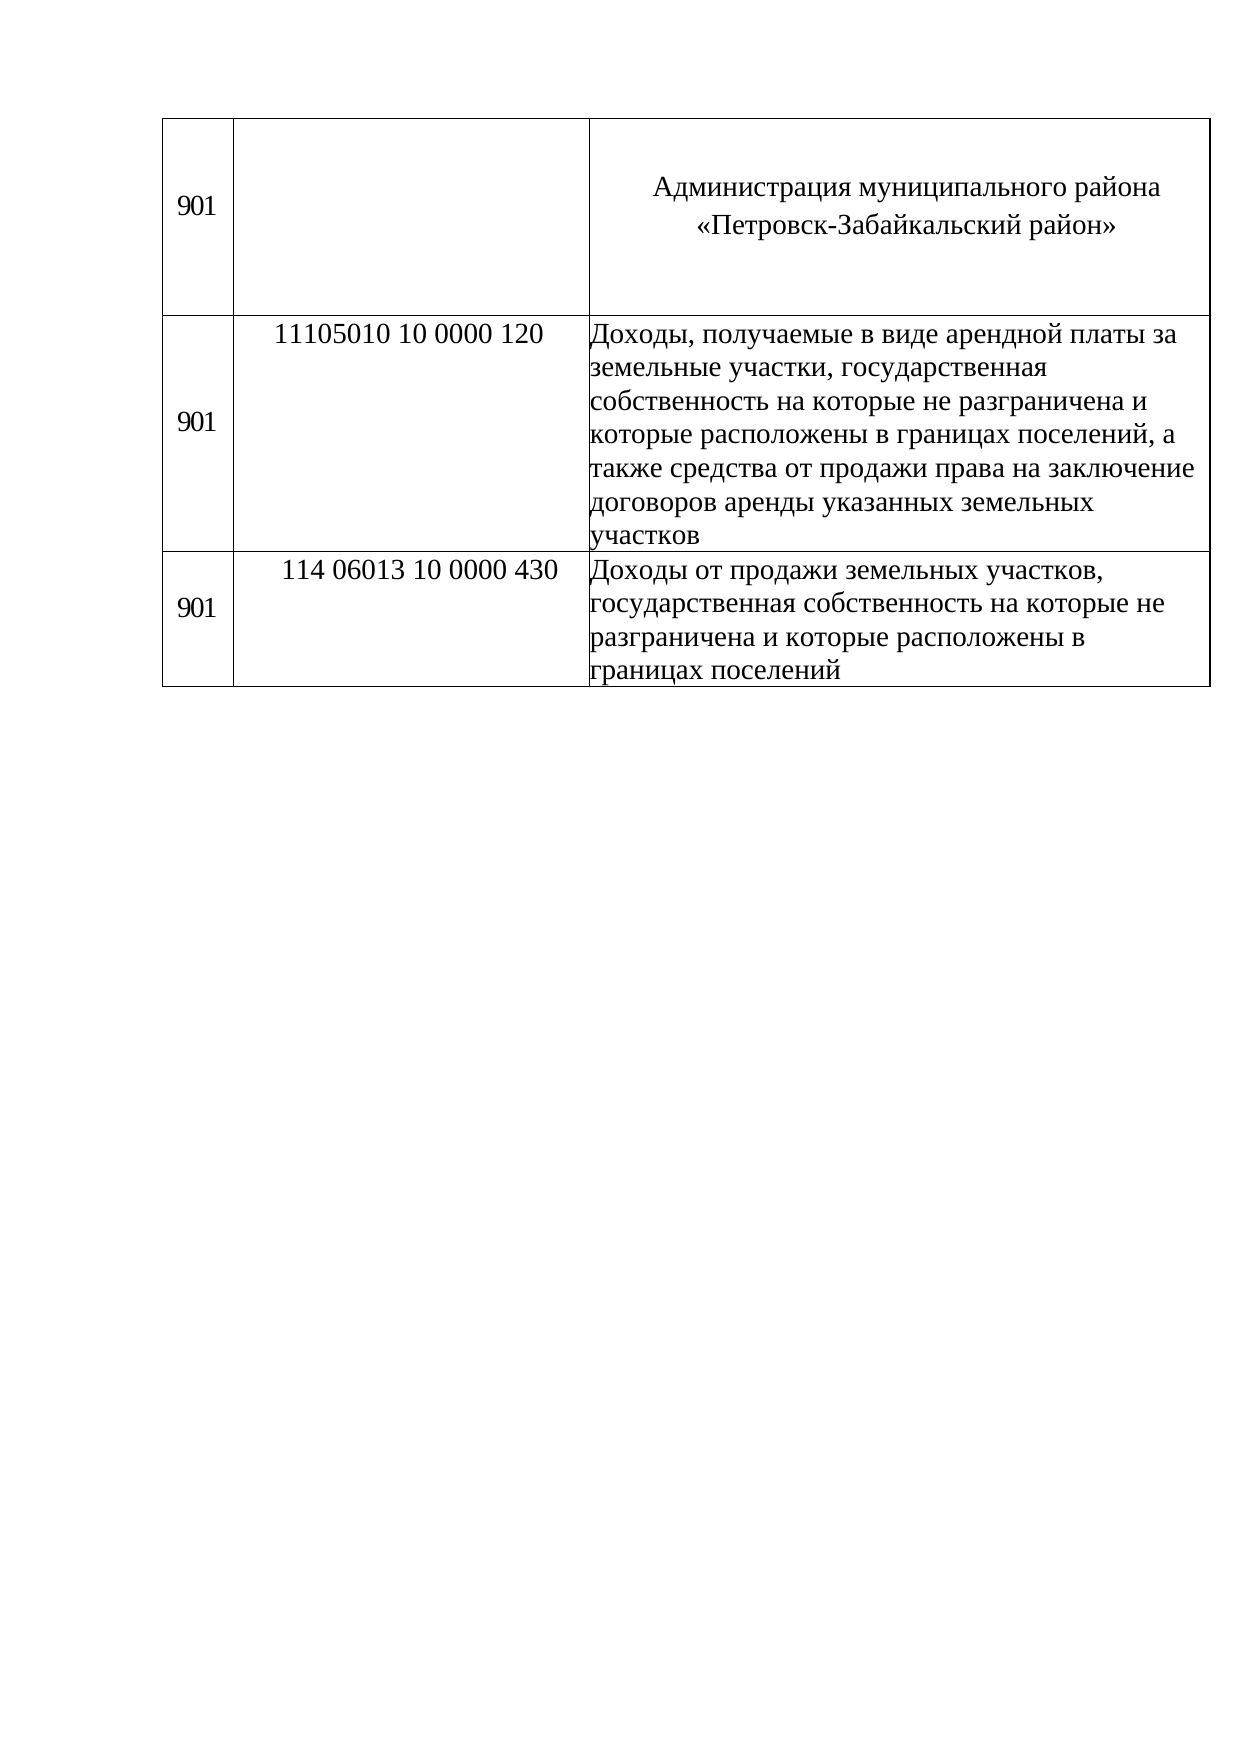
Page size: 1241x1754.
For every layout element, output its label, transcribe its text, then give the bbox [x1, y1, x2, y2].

table_cell Доходы, получаемые в виде арендной платы за земельные участки, государственная собственность на которые не разграничена и которые расположены в границах поселений, а также средства от продажи права на заключение договоров аренды указанных земельных участков [590, 316, 1209, 551]
table_cell [234, 119, 589, 315]
table_cell Доходы от продажи земельных участков, государственная собственность на которые не разграничена и которые расположены в границах поселений [590, 552, 1209, 686]
table_cell 901 [163, 119, 233, 315]
table_cell 11105010 10 0000 120 [234, 316, 589, 551]
table_cell 901 [163, 316, 233, 551]
table_cell Администрация муниципального района «Петровск-Забайкальский район» [590, 119, 1209, 315]
table_cell 901 [163, 552, 233, 686]
table_cell 114 06013 10 0000 430 [234, 552, 589, 686]
